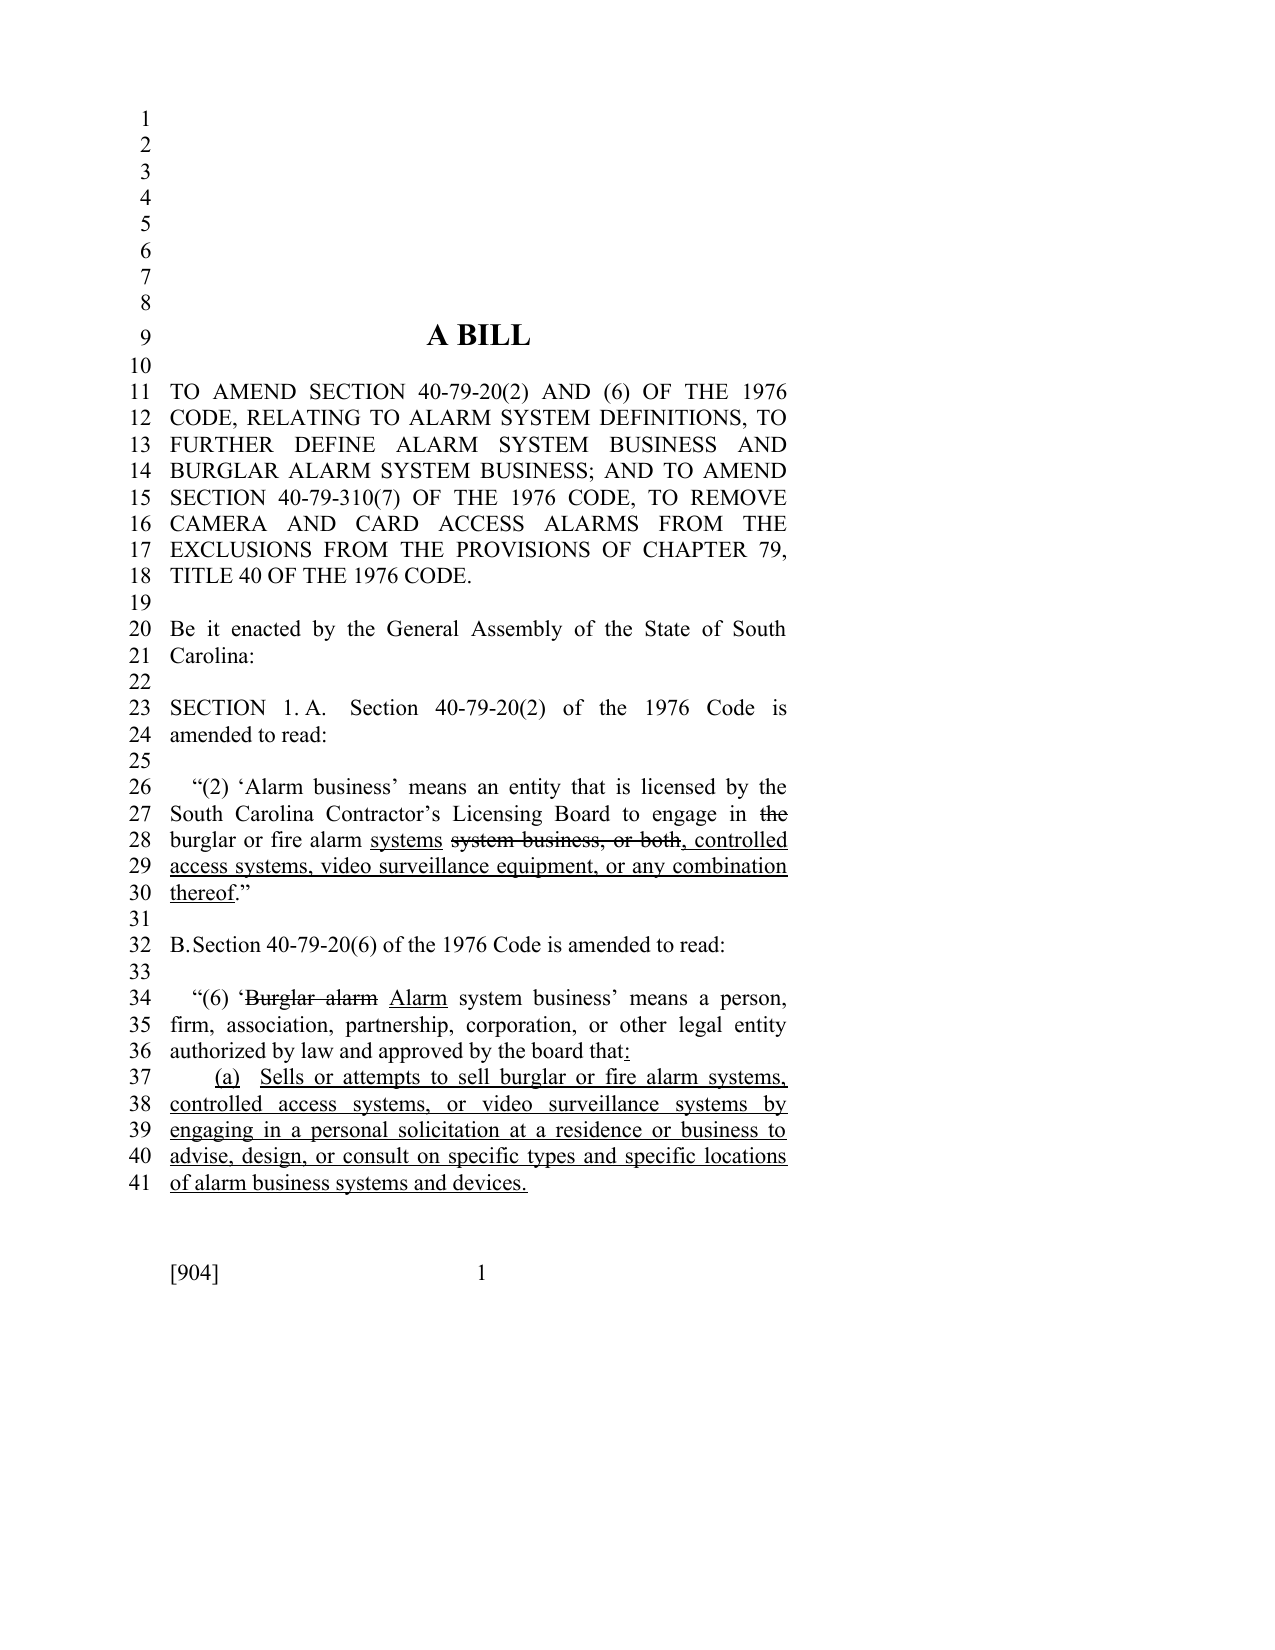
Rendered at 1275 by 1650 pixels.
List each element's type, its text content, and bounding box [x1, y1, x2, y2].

text A BILL [169, 316, 787, 352]
text “(2) ‘Alarm business’ means an entity that is licensed by the South Carolina Contractor’s Licensing Board to engage in the burglar or fire alarm systems system business, or both, controlled access systems, video surveillance equipment, or any combination thereof.” [169, 773, 787, 875]
text “(2) ‘Alarm business’ means an entity that is licensed by the South Carolina Contractor’s Licensing Board to engage in the burglar or fire alarm systems system business, or both, controlled access systems, video surveillance equipment, or any combination thereof.” [169, 876, 787, 905]
text TO AMEND SECTION 40-79-20(2) AND (6) OF THE 1976 CODE, RELATING TO ALARM SYSTEM DEFINITIONS, TO FURTHER DEFINE ALARM SYSTEM BUSINESS AND BURGLAR ALARM SYSTEM BUSINESS; AND TO AMEND SECTION 40-79-310(7) OF THE 1976 CODE, TO REMOVE CAMERA AND CARD ACCESS ALARMS FROM THE EXCLUSIONS FROM THE PROVISIONS OF CHAPTER 79, TITLE 40 OF THE 1976 CODE. [169, 378, 787, 589]
text (a) Sells or attempts to sell burglar or fire alarm systems, controlled access systems, or video surveillance systems by engaging in a personal solicitation at a residence or business to advise, design, or consult on specific types and specific locations of alarm business systems and devices. [169, 1063, 787, 1113]
text “(6) ‘Burglar alarm Alarm system business’ means a person, firm, association, partnership, corporation, or other legal entity authorized by law and approved by the board that: [169, 984, 787, 1063]
text Be it enacted by the General Assembly of the State of South Carolina: [169, 615, 787, 668]
text (a) Sells or attempts to sell burglar or fire alarm systems, controlled access systems, or video surveillance systems by engaging in a personal solicitation at a residence or business to advise, design, or consult on specific types and specific locations of alarm business systems and devices. [169, 1166, 787, 1195]
text SECTION 1. A. Section 40-79-20(2) of the 1976 Code is amended to read: [169, 694, 787, 747]
text B. Section 40-79-20(6) of the 1976 Code is amended to read: [169, 932, 787, 958]
